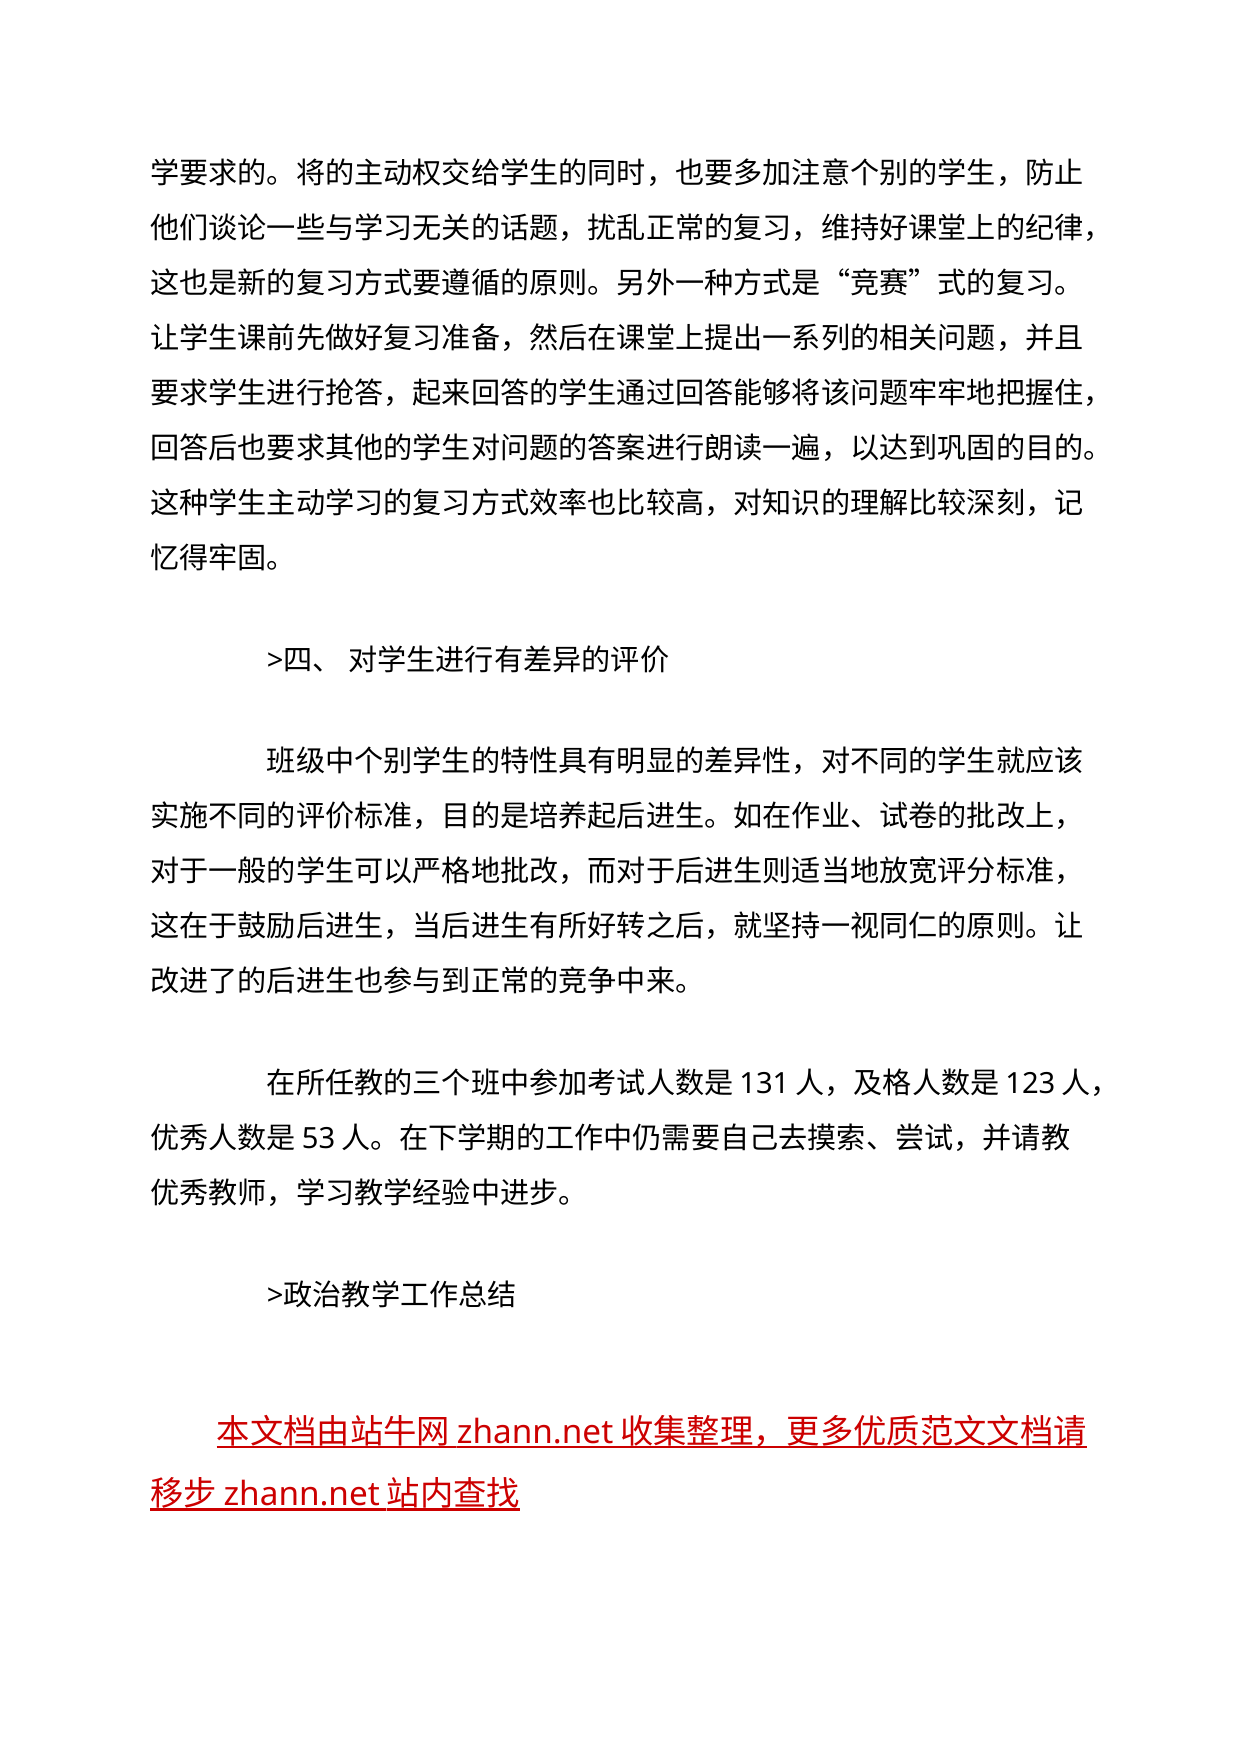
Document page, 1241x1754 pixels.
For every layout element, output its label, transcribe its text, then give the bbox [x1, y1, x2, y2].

text >四、 对学生进行有差异的评价 [150, 636, 1090, 678]
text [150, 150, 1090, 577]
text 本文档由站牛网zhann.net收集整理，更多优质范文文档请移步zhann.net站内查找 [150, 1404, 1090, 1516]
text 在所任教的三个班中参加考试人数是131人，及格人数是123人，优秀人数是53人。在下学期的工作中仍需要自己去摸索、尝试，并请教优秀教师，学习教学经验中进步。 [150, 1059, 1090, 1212]
text 班级中个别学生的特性具有明显的差异性，对不同的学生就应该实施不同的评价标准，目的是培养起后进生。如在作业、试卷的批改上，对于一般的学生可以严格地批改，而对于后进生则适当地放宽评分标准，这在于鼓励后进生，当后进生有所好转之后，就坚持一视同仁的原则。让改进了的后进生也参与到正常的竞争中来。 [150, 738, 1090, 1000]
text >政治教学工作总结 [150, 1271, 1090, 1313]
